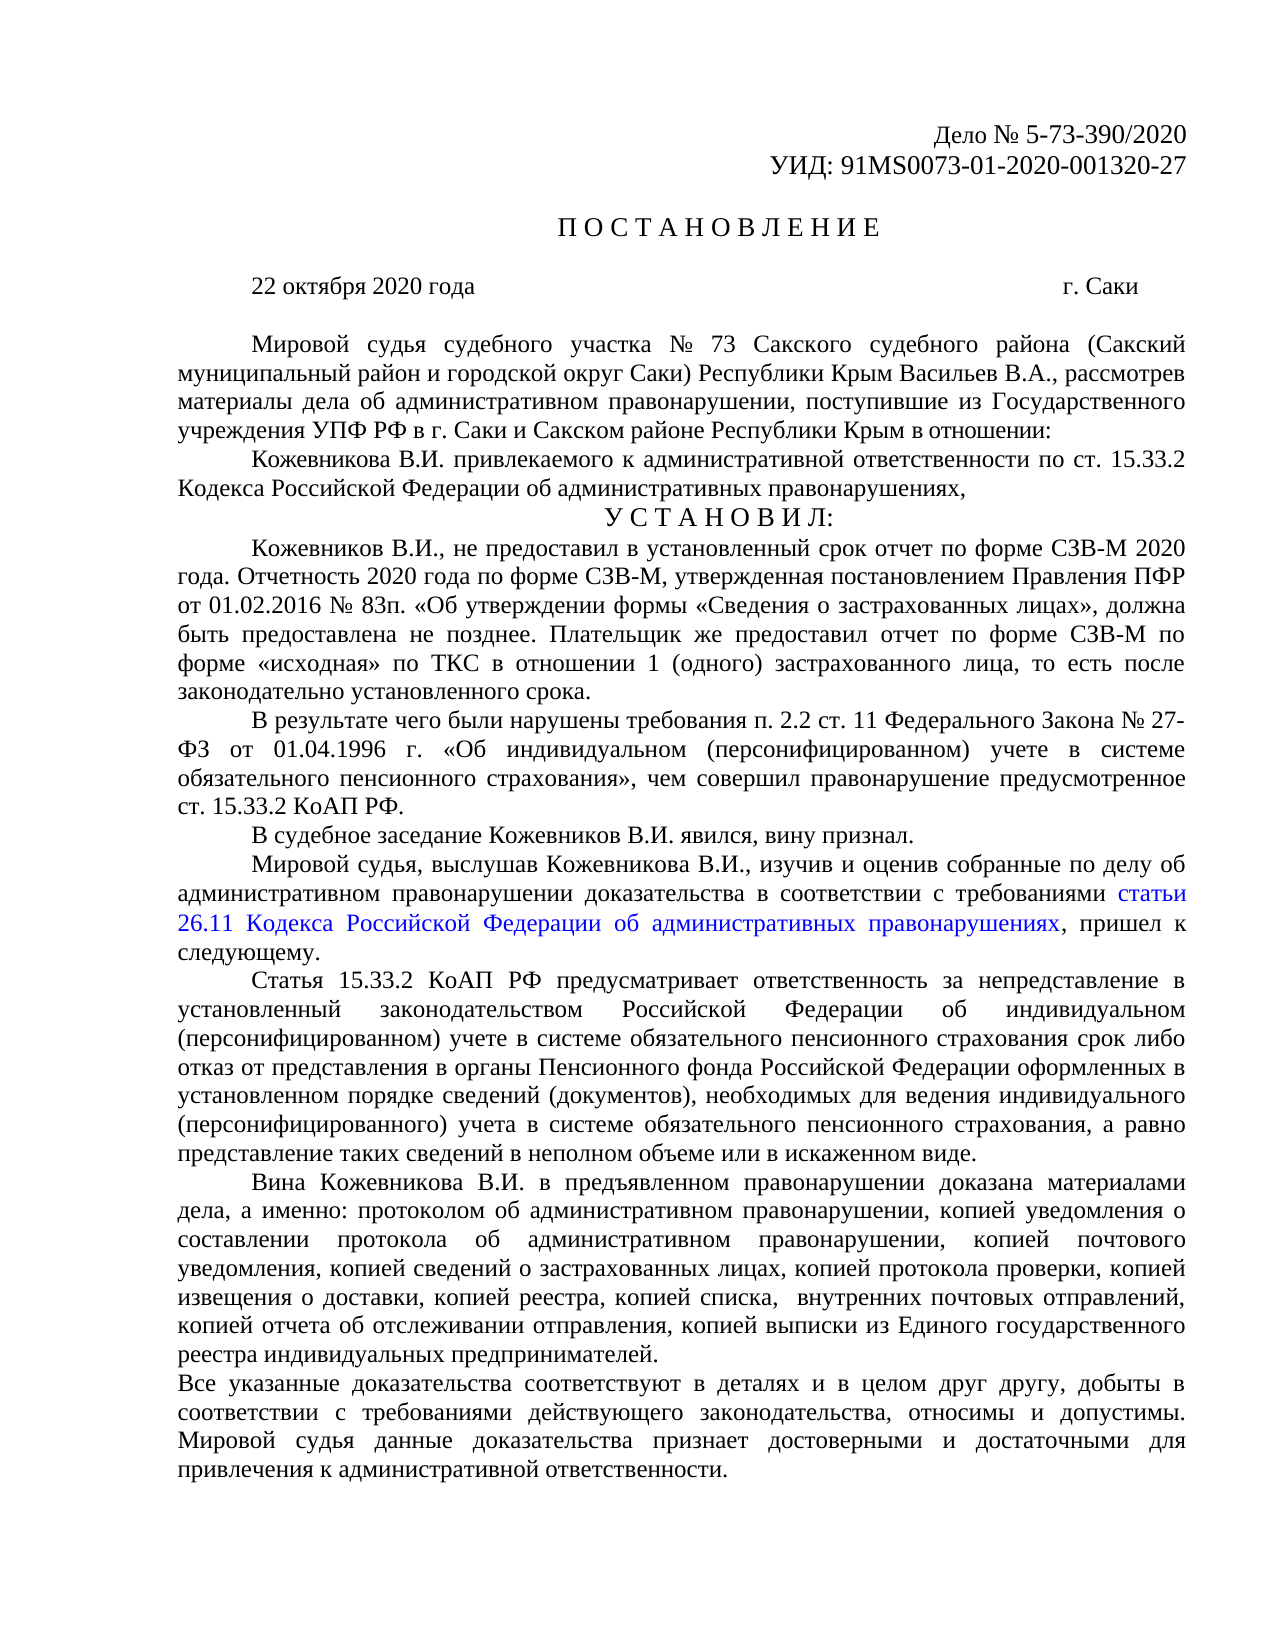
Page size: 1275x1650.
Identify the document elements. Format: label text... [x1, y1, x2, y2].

text Вина Кожевникова В.И. в предъявленном правонарушении доказана материалами дела, а именно: протоколом об административном правонарушении, копией уведомления о составлении протокола об административном правонарушении, копией почтового уведомления, копией сведений о застрахованных лицах, копией протокола проверки, копией извещения о доставки, копией реестра, копией списка, внутренних почтовых отправлений, копией отчета об отслеживании отправления, копией выписки из Единого государственного реестра индивидуальных предпринимателей. [177, 1167, 1186, 1368]
text Кожевникова В.И. привлекаемого к административной ответственности по ст. 15.33.2 Кодекса Российской Федерации об административных правонарушениях, [177, 444, 1186, 501]
text Все указанные доказательства соответствуют в деталях и в целом друг другу, добыты в соответствии с требованиями действующего законодательства, относимы и допустимы. Мировой судья данные доказательства признает достоверными и достаточными для привлечения к административной ответственности. [177, 1368, 1186, 1483]
text В судебное заседание Кожевников В.И. явился, вину признал. [177, 820, 1186, 849]
text Дело № 5-73-390/2020 [177, 118, 1186, 149]
text Мировой судья, выслушав Кожевникова В.И., изучив и оценив собранные по делу об административном правонарушении доказательства в соответствии с требованиями статьи 26.11 Кодекса Российской Федерации об административных правонарушениях, пришел к следующему. [177, 849, 1186, 966]
text П О С Т А Н О В Л Е Н И Е [177, 212, 1186, 243]
subtitle В результате чего были нарушены требования п. 2.2 ст. 11 Федерального Закона № 27-ФЗ от 01.04.1996 г. «Об индивидуальном (персонифицированном) учете в системе обязательного пенсионного страхования», чем совершил правонарушение предусмотренное ст. 15.33.2 КоАП РФ. [177, 705, 1186, 820]
text Мировой судья судебного участка № 73 Сакского судебного района (Сакский муниципальный район и городской округ Саки) Республики Крым Васильев В.А., рассмотрев материалы дела об административном правонарушении, поступившие из Государственного учреждения УПФ РФ в г. Саки и Сакском районе Республики Крым в отношении: [177, 329, 1186, 444]
text УИД: 91MS0073-01-2020-001320-27 [177, 149, 1186, 180]
text У С Т А Н О В И Л: [177, 501, 1186, 533]
text 22 октября 2020 года г. Саки [177, 271, 1186, 300]
text Статья 15.33.2 КоАП РФ предусматривает ответственность за непредставление в установленный законодательством Российской Федерации об индивидуальном (персонифицированном) учете в системе обязательного пенсионного страхования срок либо отказ от представления в органы Пенсионного фонда Российской Федерации оформленных в установленном порядке сведений (документов), необходимых для ведения индивидуального (персонифицированного) учета в системе обязательного пенсионного страхования, а равно представление таких сведений в неполном объеме или в искаженном виде. [177, 966, 1186, 1167]
subtitle Кожевников В.И., не предоставил в установленный срок отчет по форме СЗВ-М 2020 года. Отчетность 2020 года по форме СЗВ-М, утвержденная постановлением Правления ПФР от 01.02.2016 № 83п. «Об утверждении формы «Сведения о застрахованных лицах», должна быть предоставлена не позднее. Плательщик же предоставил отчет по форме СЗВ-М по форме «исходная» по ТКС в отношении 1 (одного) застрахованного лица, то есть после законодательно установленного срока. [177, 533, 1186, 705]
